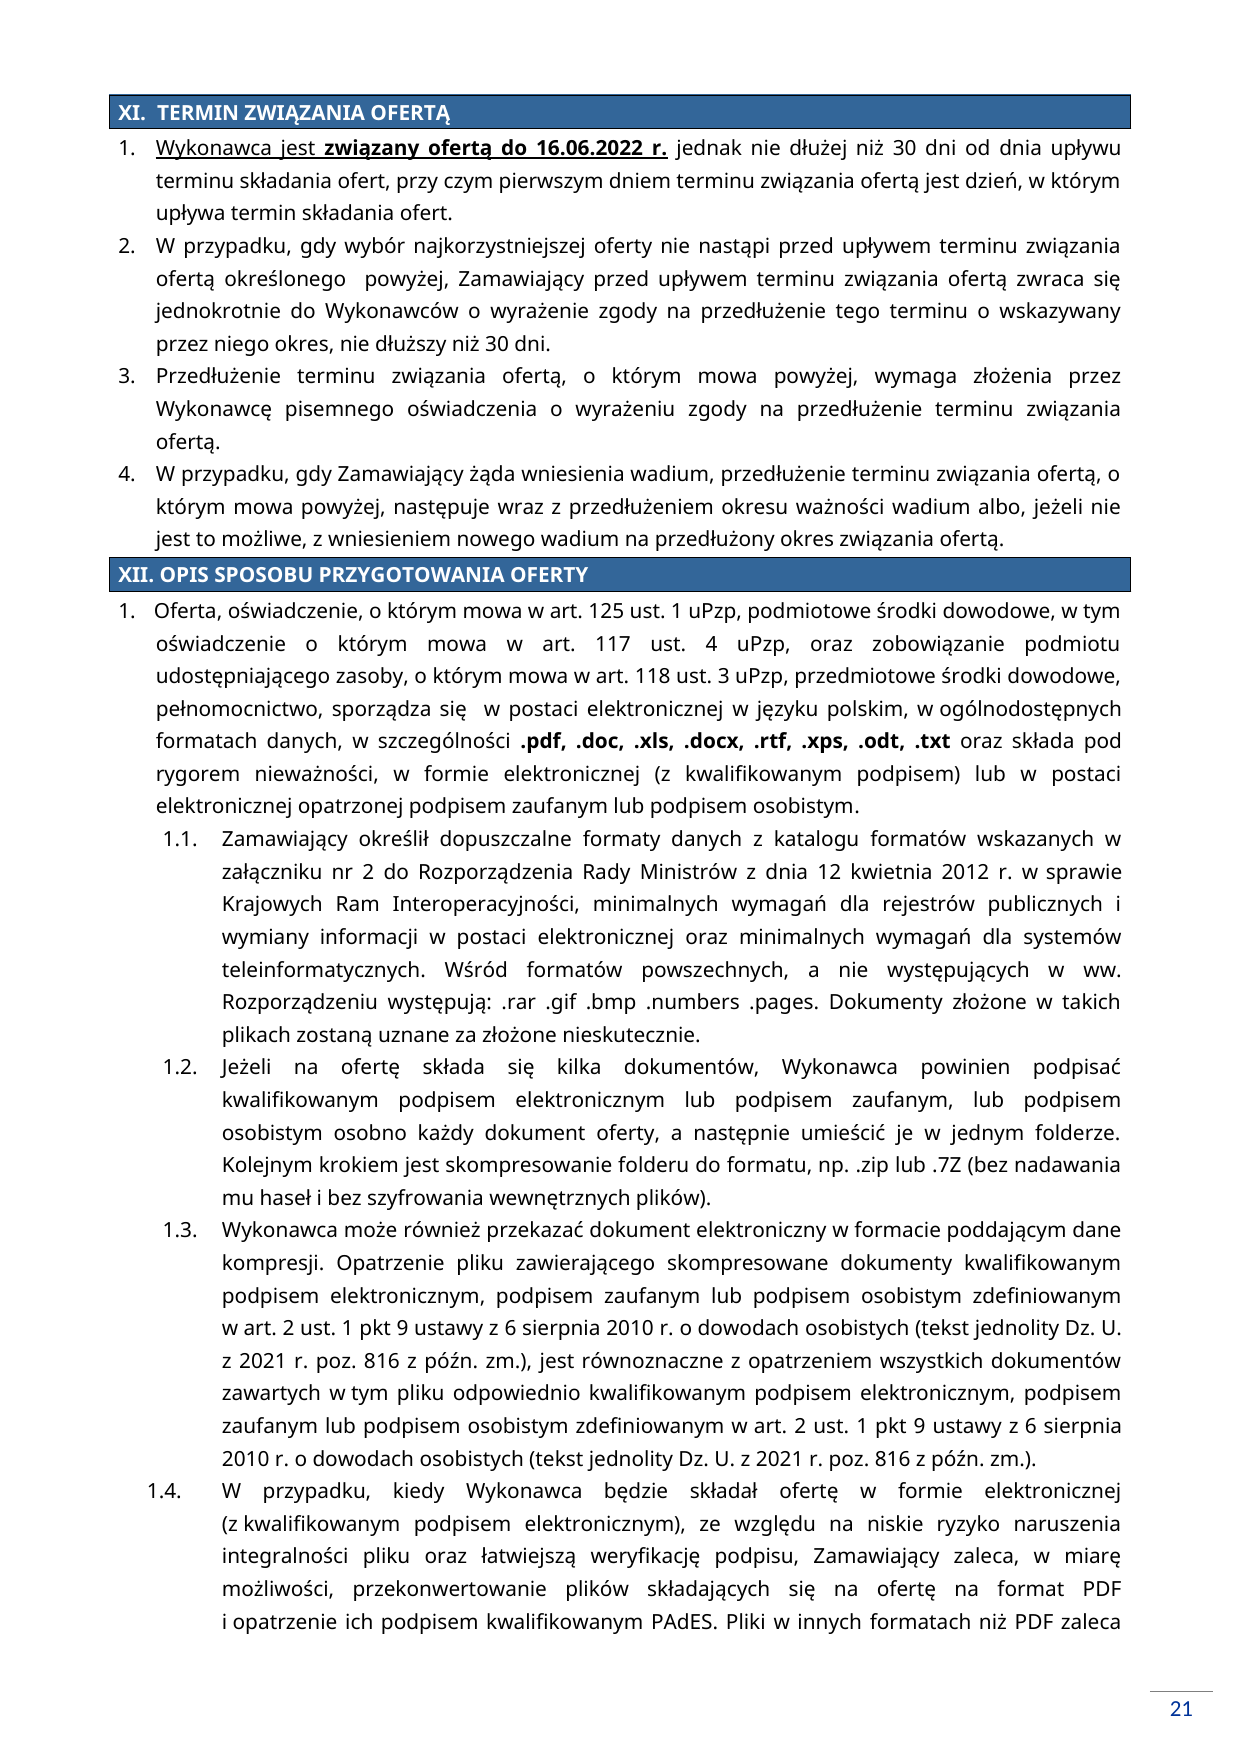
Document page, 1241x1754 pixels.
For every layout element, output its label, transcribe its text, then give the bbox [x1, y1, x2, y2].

subtitle XII. OPIS SPOSOBU PRZYGOTOWANIA OFERTY [110, 558, 1130, 591]
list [147, 1476, 1122, 1635]
subtitle XI. TERMIN ZWIĄZANIA OFERTĄ [110, 96, 1130, 128]
list Wykonawca może również przekazać dokument elektroniczny w formacie poddającym dane kompresji. Opatrzenie pliku zawierającego skompresowane dokumenty kwalifikowanym podpisem elektronicznym, podpisem zaufanym lub podpisem osobistym zdefiniowanym w art. 2 ust. 1 pkt 9 ustawy z 6 sierpnia 2010 r. o dowodach osobistych (tekst jednolity Dz. U. z 2021 r. poz. 816 z późn. zm.), jest równoznaczne z opatrzeniem wszystkich dokumentów zawartych w tym pliku odpowiednio kwalifikowanym podpisem elektronicznym, podpisem zaufanym lub podpisem osobistym zdefiniowanym w art. 2 ust. 1 pkt 9 ustawy z 6 sierpnia 2010 r. o dowodach osobistych (tekst jednolity Dz. U. z 2021 r. poz. 816 z późn. zm.). [162, 1216, 1122, 1472]
list Oferta, oświadczenie, o którym mowa w art. 125 ust. 1 uPzp, podmiotowe środki dowodowe, w tym oświadczenie o którym mowa w art. 117 ust. 4 uPzp, oraz zobowiązanie podmiotu udostępniającego zasoby, o którym mowa w art. 118 ust. 3 uPzp, przedmiotowe środki dowodowe, pełnomocnictwo, sporządza się w postaci elektronicznej w języku polskim, w ogólnodostępnych formatach danych, w szczególności .pdf, .doc, .xls, .docx, .rtf, .xps, .odt, .txt oraz składa pod rygorem nieważności, w formie elektronicznej (z kwalifikowanym podpisem) lub w postaci elektronicznej opatrzonej podpisem zaufanym lub podpisem osobistym. [118, 596, 1122, 820]
list W przypadku, gdy Zamawiający żąda wniesienia wadium, przedłużenie terminu związania ofertą, o którym mowa powyżej, następuje wraz z przedłużeniem okresu ważności wadium albo, jeżeli nie jest to możliwe, z wniesieniem nowego wadium na przedłużony okres związania ofertą. [118, 459, 1122, 553]
list Przedłużenie terminu związania ofertą, o którym mowa powyżej, wymaga złożenia przez Wykonawcę pisemnego oświadczenia o wyrażeniu zgody na przedłużenie terminu związania ofertą. [118, 362, 1122, 455]
list Zamawiający określił dopuszczalne formaty danych z katalogu formatów wskazanych w załączniku nr 2 do Rozporządzenia Rady Ministrów z dnia 12 kwietnia 2012 r. w sprawie Krajowych Ram Interoperacyjności, minimalnych wymagań dla rejestrów publicznych i wymiany informacji w postaci elektronicznej oraz minimalnych wymagań dla systemów teleinformatycznych. Wśród formatów powszechnych, a nie występujących w ww. Rozporządzeniu występują: .rar .gif .bmp .numbers .pages. Dokumenty złożone w takich plikach zostaną uznane za złożone nieskutecznie. [162, 824, 1122, 1048]
list Jeżeli na ofertę składa się kilka dokumentów, Wykonawca powinien podpisać kwalifikowanym podpisem elektronicznym lub podpisem zaufanym, lub podpisem osobistym osobno każdy dokument oferty, a następnie umieścić je w jednym folderze. Kolejnym krokiem jest skompresowanie folderu do formatu, np. .zip lub .7Z (bez nadawania mu haseł i bez szyfrowania wewnętrznych plików). [162, 1052, 1122, 1211]
list Wykonawca jest związany ofertą do 16.06.2022 r. jednak nie dłużej niż 30 dni od dnia upływu terminu składania ofert, przy czym pierwszym dniem terminu związania ofertą jest dzień, w którym upływa termin składania ofert. [118, 133, 1122, 227]
list W przypadku, gdy wybór najkorzystniejszej oferty nie nastąpi przed upływem terminu związania ofertą określonego powyżej, Zamawiający przed upływem terminu związania ofertą zwraca się jednokrotnie do Wykonawców o wyrażenie zgody na przedłużenie tego terminu o wskazywany przez niego okres, nie dłuższy niż 30 dni. [118, 231, 1122, 357]
